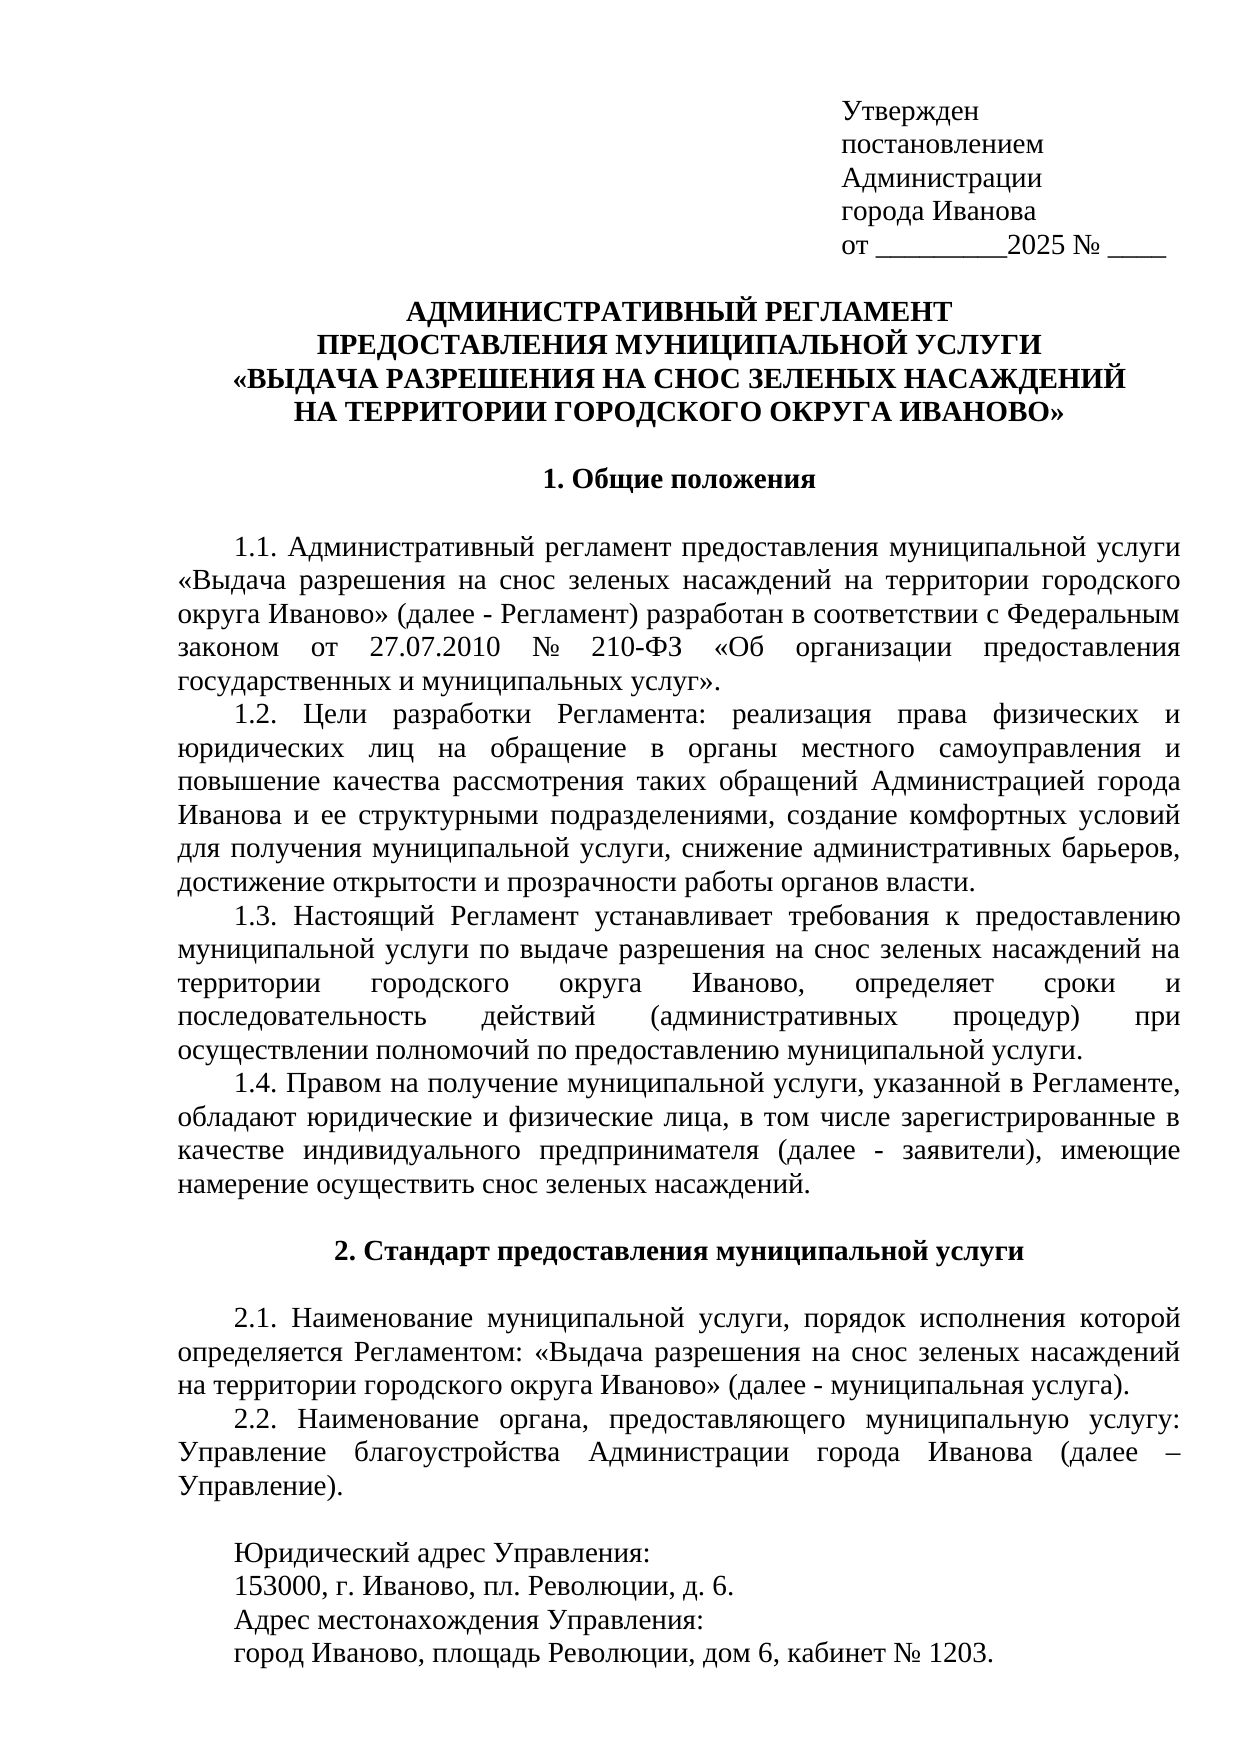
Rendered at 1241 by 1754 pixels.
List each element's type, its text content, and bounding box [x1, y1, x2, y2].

text от _________2025 № ____ [841, 227, 1181, 260]
text АДМИНИСТРАТИВНЫЙ РЕГЛАМЕНТ [177, 294, 1181, 327]
text НА ТЕРРИТОРИИ ГОРОДСКОГО ОКРУГА ИВАНОВО» [177, 394, 1181, 428]
text 1.1. Административный регламент предоставления муниципальной услуги «Выдача разрешения на снос зеленых насаждений на территории городского округа Иваново» (далее - Регламент) разработан в соответствии с Федеральным законом от 27.07.2010 № 210-ФЗ «Об организации предоставления государственных и муниципальных услуг». [177, 529, 1181, 696]
text 1.2. Цели разработки Регламента: реализация права физических и юридических лиц на обращение в органы местного самоуправления и повышение качества рассмотрения таких обращений Администрацией города Иванова и ее структурными подразделениями, создание комфортных условий для получения муниципальной услуги, снижение административных барьеров, достижение открытости и прозрачности работы органов власти. [177, 696, 1181, 898]
text 2.1. Наименование муниципальной услуги, порядок исполнения которой определяется Регламентом: «Выдача разрешения на снос зеленых насаждений на территории городского округа Иваново» (далее - муниципальная услуга). [177, 1300, 1181, 1401]
text 2. Стандарт предоставления муниципальной услуги [177, 1233, 1181, 1267]
text 1.3. Настоящий Регламент устанавливает требования к предоставлению муниципальной услуги по выдаче разрешения на снос зеленых насаждений на территории городского округа Иваново, определяет сроки и последовательность действий (административных процедур) при осуществлении полномочий по предоставлению муниципальной услуги. [177, 898, 1181, 1065]
text Администрации [841, 160, 1181, 193]
text Адрес местонахождения Управления: [177, 1602, 1181, 1636]
text города Иванова [841, 193, 1181, 227]
text «ВЫДАЧА РАЗРЕШЕНИЯ НА СНОС ЗЕЛЕНЫХ НАСАЖДЕНИЙ [177, 361, 1181, 394]
text город Иваново, площадь Революции, дом 6, кабинет № 1203. [177, 1636, 1181, 1669]
text 1.4. Правом на получение муниципальной услуги, указанной в Регламенте, обладают юридические и физические лица, в том числе зарегистрированные в качестве индивидуального предпринимателя (далее - заявители), имеющие намерение осуществить снос зеленых насаждений. [177, 1065, 1181, 1199]
text постановлением [841, 126, 1181, 160]
text 1. Общие положения [177, 462, 1181, 495]
text 2.2. Наименование органа, предоставляющего муниципальную услугу: Управление благоустройства Администрации города Иванова (далее – Управление). [177, 1401, 1181, 1501]
text Утвержден [841, 93, 1181, 126]
text ПРЕДОСТАВЛЕНИЯ МУНИЦИПАЛЬНОЙ УСЛУГИ [177, 327, 1181, 361]
text Юридический адрес Управления: [177, 1535, 1181, 1568]
text 153000, г. Иваново, пл. Революции, д. 6. [177, 1568, 1181, 1602]
